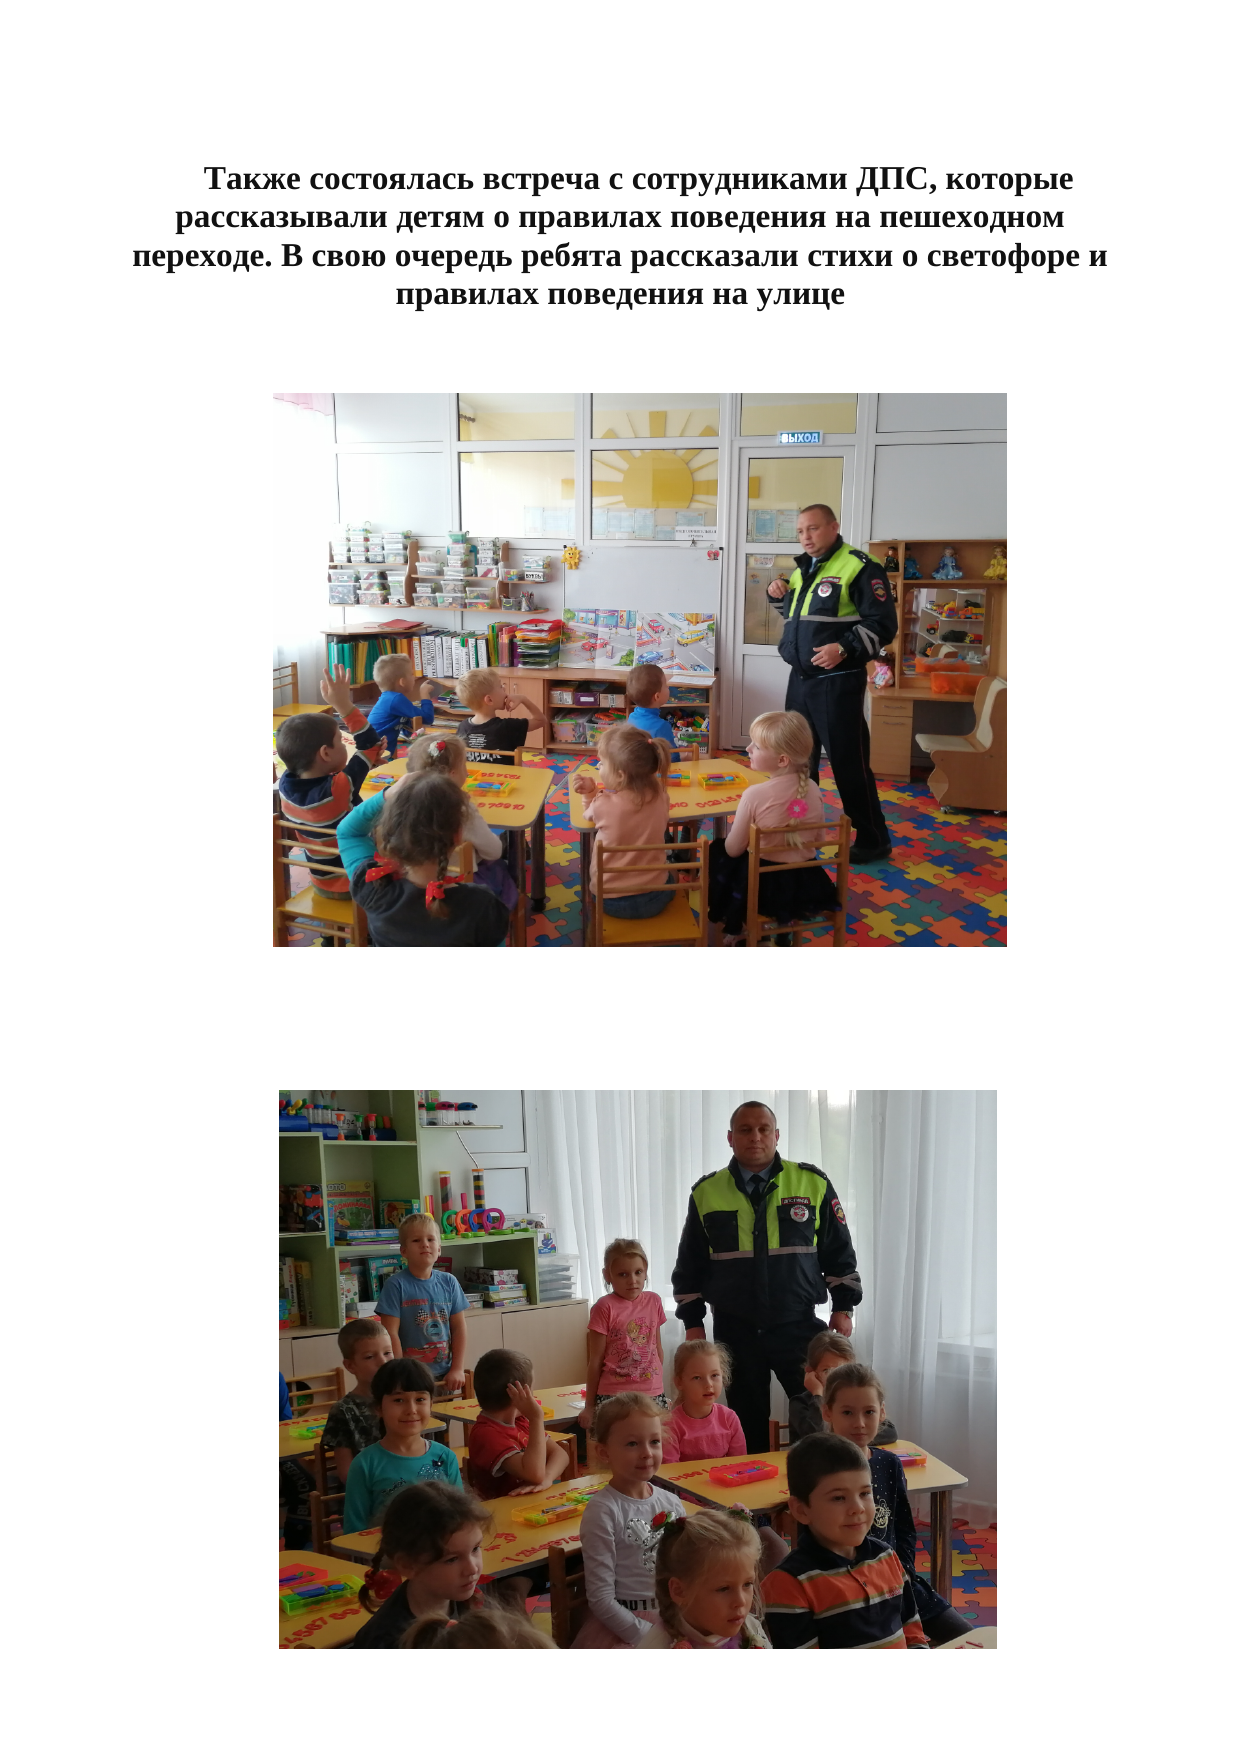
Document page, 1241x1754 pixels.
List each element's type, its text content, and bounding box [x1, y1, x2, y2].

picture [273, 393, 1007, 947]
picture [279, 1090, 997, 1649]
text Также состоялась встреча с сотрудниками ДПС, которые рассказывали детям о правилах поведения на пешеходном переходе. В свою очередь ребята рассказали стихи о светофоре и правилах поведения на улице [103, 158, 1137, 312]
